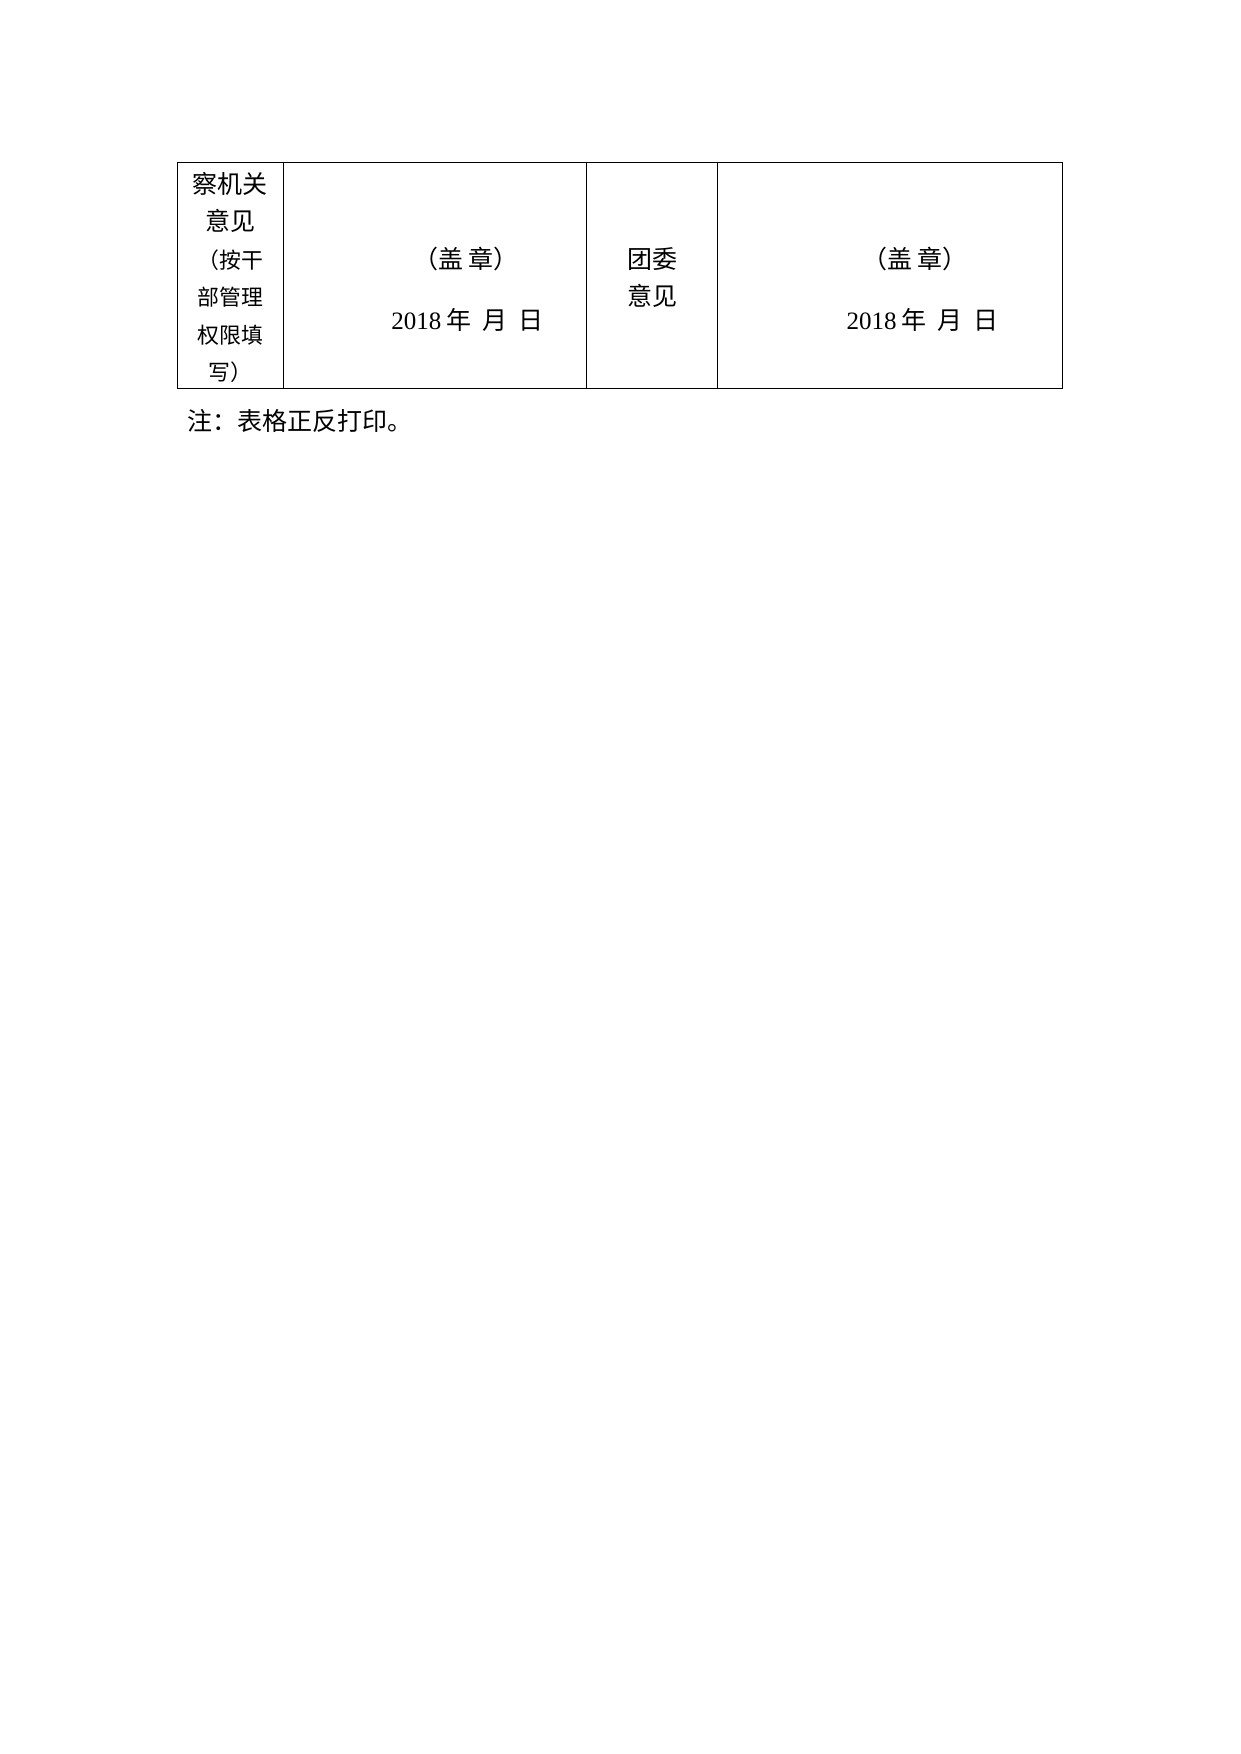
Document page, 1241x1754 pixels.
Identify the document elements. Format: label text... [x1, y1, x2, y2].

table_cell （盖 章） 2018年 月 日 [718, 163, 1062, 388]
table_cell （盖 章） 2018年 月 日 [284, 163, 586, 388]
text 注：表格正反打印。 [187, 402, 1053, 438]
table_cell 市级 团委 意见 [587, 163, 717, 388]
table_cell 纪检监察机关意见（按干部管理权限填写） [178, 163, 283, 388]
